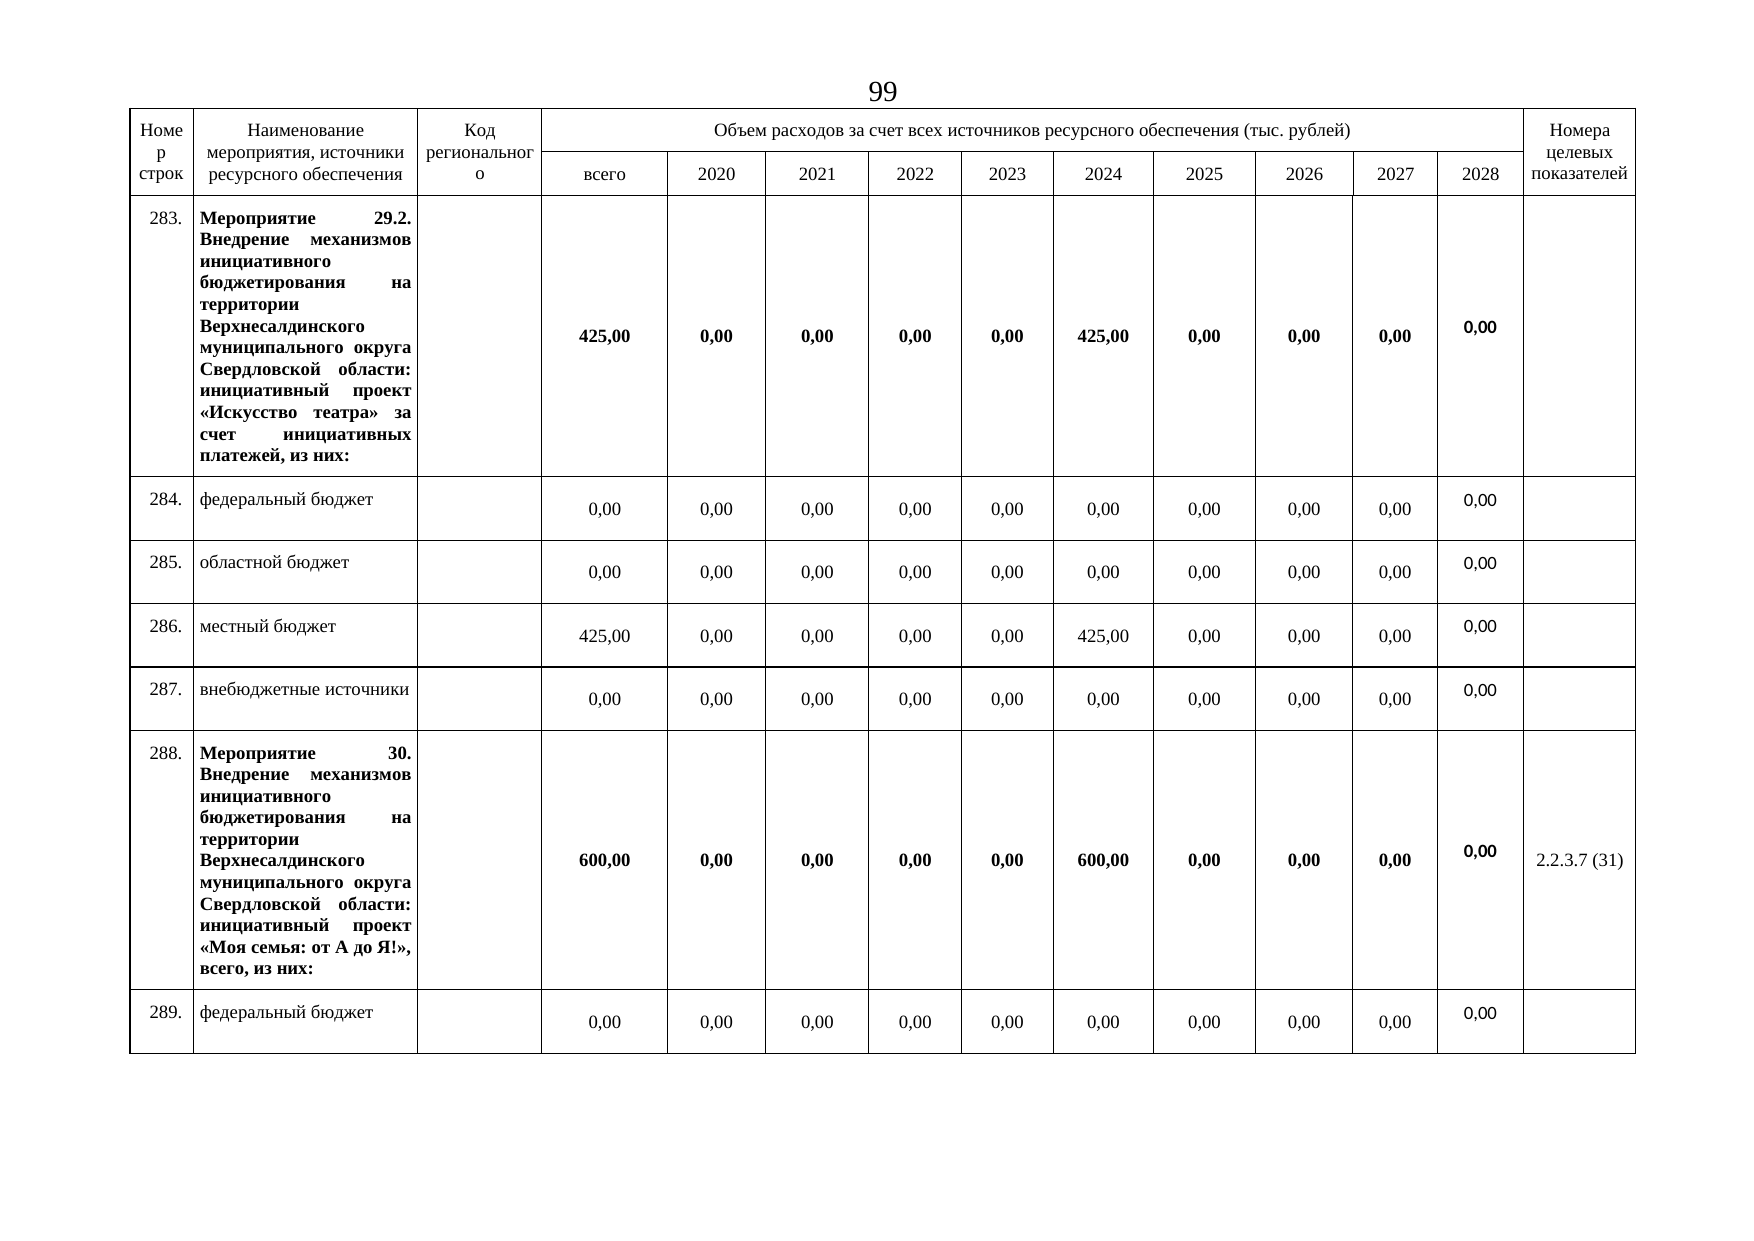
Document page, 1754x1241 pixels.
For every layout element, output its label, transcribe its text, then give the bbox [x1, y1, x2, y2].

table_header Наименование мероприятия, источники ресурсного обеспечения [194, 109, 417, 195]
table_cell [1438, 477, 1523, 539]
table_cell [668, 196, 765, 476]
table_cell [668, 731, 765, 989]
table_header Код регионального (муниципального) проекта [418, 109, 541, 195]
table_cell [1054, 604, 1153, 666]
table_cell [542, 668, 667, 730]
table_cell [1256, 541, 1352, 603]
table_cell всего [542, 152, 667, 195]
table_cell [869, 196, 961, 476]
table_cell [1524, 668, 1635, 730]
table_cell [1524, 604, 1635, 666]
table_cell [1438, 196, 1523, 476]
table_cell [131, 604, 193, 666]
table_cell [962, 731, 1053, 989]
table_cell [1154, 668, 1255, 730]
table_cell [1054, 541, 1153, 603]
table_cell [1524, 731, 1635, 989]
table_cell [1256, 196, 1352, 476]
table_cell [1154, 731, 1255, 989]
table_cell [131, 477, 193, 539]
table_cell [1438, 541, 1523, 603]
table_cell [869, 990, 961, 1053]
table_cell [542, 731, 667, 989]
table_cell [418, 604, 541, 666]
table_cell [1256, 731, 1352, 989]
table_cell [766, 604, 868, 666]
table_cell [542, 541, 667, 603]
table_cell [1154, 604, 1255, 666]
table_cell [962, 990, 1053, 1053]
table_header Номера целевых показателей, на достижение которых направлены мероприятия [1524, 109, 1635, 195]
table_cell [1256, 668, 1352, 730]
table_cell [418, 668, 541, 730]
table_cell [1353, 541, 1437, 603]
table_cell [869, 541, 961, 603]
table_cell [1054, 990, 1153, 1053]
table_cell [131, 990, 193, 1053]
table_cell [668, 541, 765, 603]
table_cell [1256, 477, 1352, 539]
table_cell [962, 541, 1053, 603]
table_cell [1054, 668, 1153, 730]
table_cell 2021 [766, 152, 868, 195]
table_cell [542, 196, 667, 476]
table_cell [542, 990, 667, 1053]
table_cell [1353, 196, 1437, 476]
table_cell 2026 [1256, 152, 1353, 195]
table_cell 2020 [668, 152, 765, 195]
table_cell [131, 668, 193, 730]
table_cell 2028 [1438, 152, 1523, 195]
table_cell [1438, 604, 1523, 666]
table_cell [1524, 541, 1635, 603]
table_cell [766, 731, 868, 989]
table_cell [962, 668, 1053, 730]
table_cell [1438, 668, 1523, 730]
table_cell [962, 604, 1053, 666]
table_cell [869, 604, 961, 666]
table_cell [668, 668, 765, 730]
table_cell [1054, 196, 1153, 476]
table_cell 2027 [1354, 152, 1437, 195]
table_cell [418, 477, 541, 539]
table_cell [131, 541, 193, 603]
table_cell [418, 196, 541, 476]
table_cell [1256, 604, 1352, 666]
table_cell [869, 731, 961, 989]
table_cell 2022 [869, 152, 961, 195]
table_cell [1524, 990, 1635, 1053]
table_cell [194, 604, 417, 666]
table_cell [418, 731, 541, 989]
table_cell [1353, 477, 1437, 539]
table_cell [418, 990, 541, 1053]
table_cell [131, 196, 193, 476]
table_cell 2025 [1154, 152, 1255, 195]
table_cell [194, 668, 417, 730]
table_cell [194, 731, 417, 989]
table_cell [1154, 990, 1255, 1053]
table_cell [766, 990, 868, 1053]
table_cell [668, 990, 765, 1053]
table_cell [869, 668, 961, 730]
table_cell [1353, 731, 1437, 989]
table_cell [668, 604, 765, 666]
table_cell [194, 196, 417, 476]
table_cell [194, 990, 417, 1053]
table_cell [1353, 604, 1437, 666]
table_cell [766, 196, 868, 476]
table_header Номер строки [131, 109, 193, 195]
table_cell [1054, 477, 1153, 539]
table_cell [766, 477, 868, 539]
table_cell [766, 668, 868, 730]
table_cell 2024 [1054, 152, 1153, 195]
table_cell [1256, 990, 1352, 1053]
table_header Объем расходов за счет всех источников ресурсного обеспечения (тыс. рублей) [542, 109, 1523, 151]
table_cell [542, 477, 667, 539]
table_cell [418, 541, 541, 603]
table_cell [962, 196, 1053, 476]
table_cell 2023 [962, 152, 1053, 195]
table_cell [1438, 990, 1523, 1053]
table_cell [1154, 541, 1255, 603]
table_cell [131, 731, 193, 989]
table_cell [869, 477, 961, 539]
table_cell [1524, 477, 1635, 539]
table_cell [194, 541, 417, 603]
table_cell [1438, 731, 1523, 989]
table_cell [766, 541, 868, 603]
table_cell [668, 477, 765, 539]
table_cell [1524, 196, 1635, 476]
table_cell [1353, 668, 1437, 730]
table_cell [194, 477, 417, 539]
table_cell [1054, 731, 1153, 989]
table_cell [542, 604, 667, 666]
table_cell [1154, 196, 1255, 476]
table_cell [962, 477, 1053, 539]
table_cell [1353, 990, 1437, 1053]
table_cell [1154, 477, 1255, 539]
